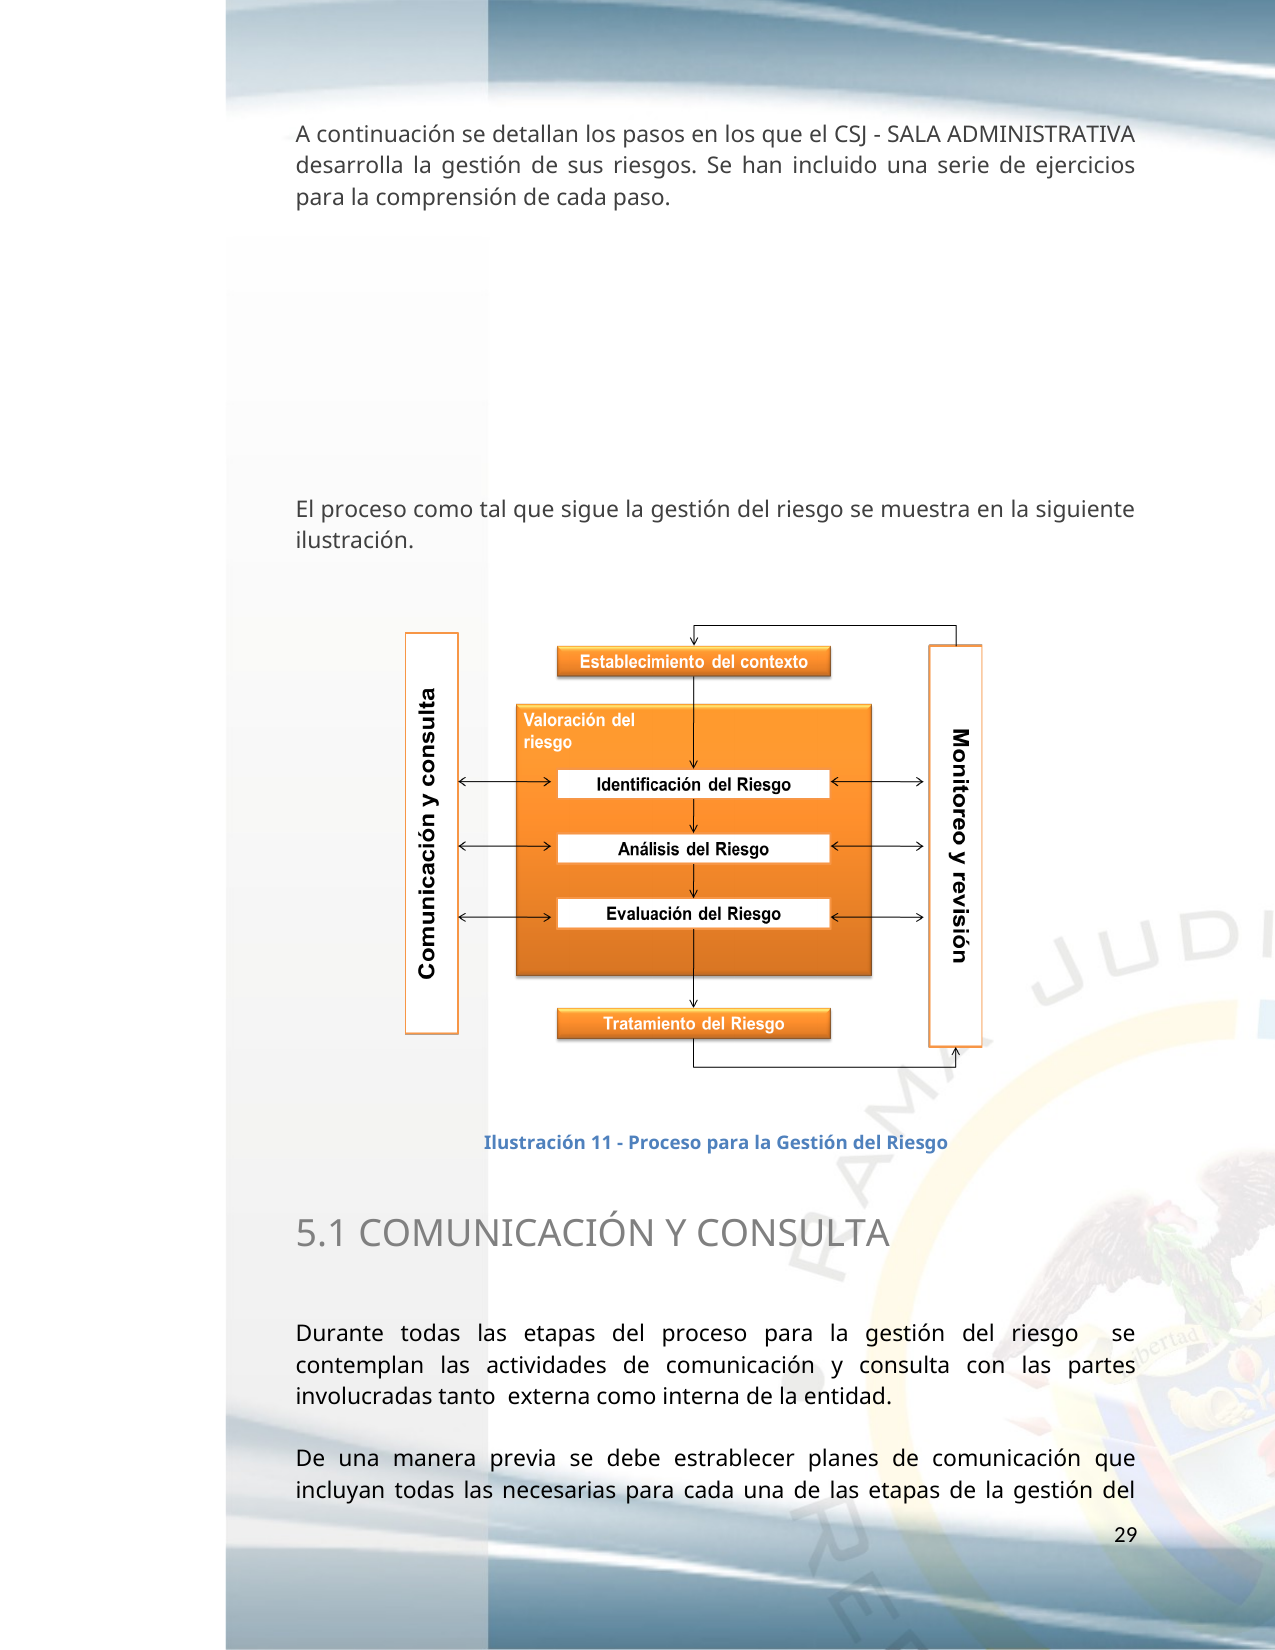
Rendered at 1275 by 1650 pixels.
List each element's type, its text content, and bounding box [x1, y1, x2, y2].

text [295, 1442, 1137, 1505]
text Ilustración 11 - Proceso para la Gestión del Riesgo [295, 1129, 1137, 1154]
text El proceso como tal que sigue la gestión del riesgo se muestra en la siguiente ilustración. [295, 493, 1137, 556]
picture [225, 0, 1275, 1650]
text Durante todas las etapas del proceso para la gestión del riesgo se contemplan las actividades de comunicación y consulta con las partes involucradas tanto externa como interna de la entidad. [295, 1317, 1137, 1411]
text A continuación se detallan los pasos en los que el CSJ - SALA ADMINISTRATIVA desarrolla la gestión de sus riesgos. Se han incluido una serie de ejercicios para la comprensión de cada paso. [295, 118, 1137, 212]
text 5.1 COMUNICACIÓN Y CONSULTA [295, 1207, 1137, 1258]
